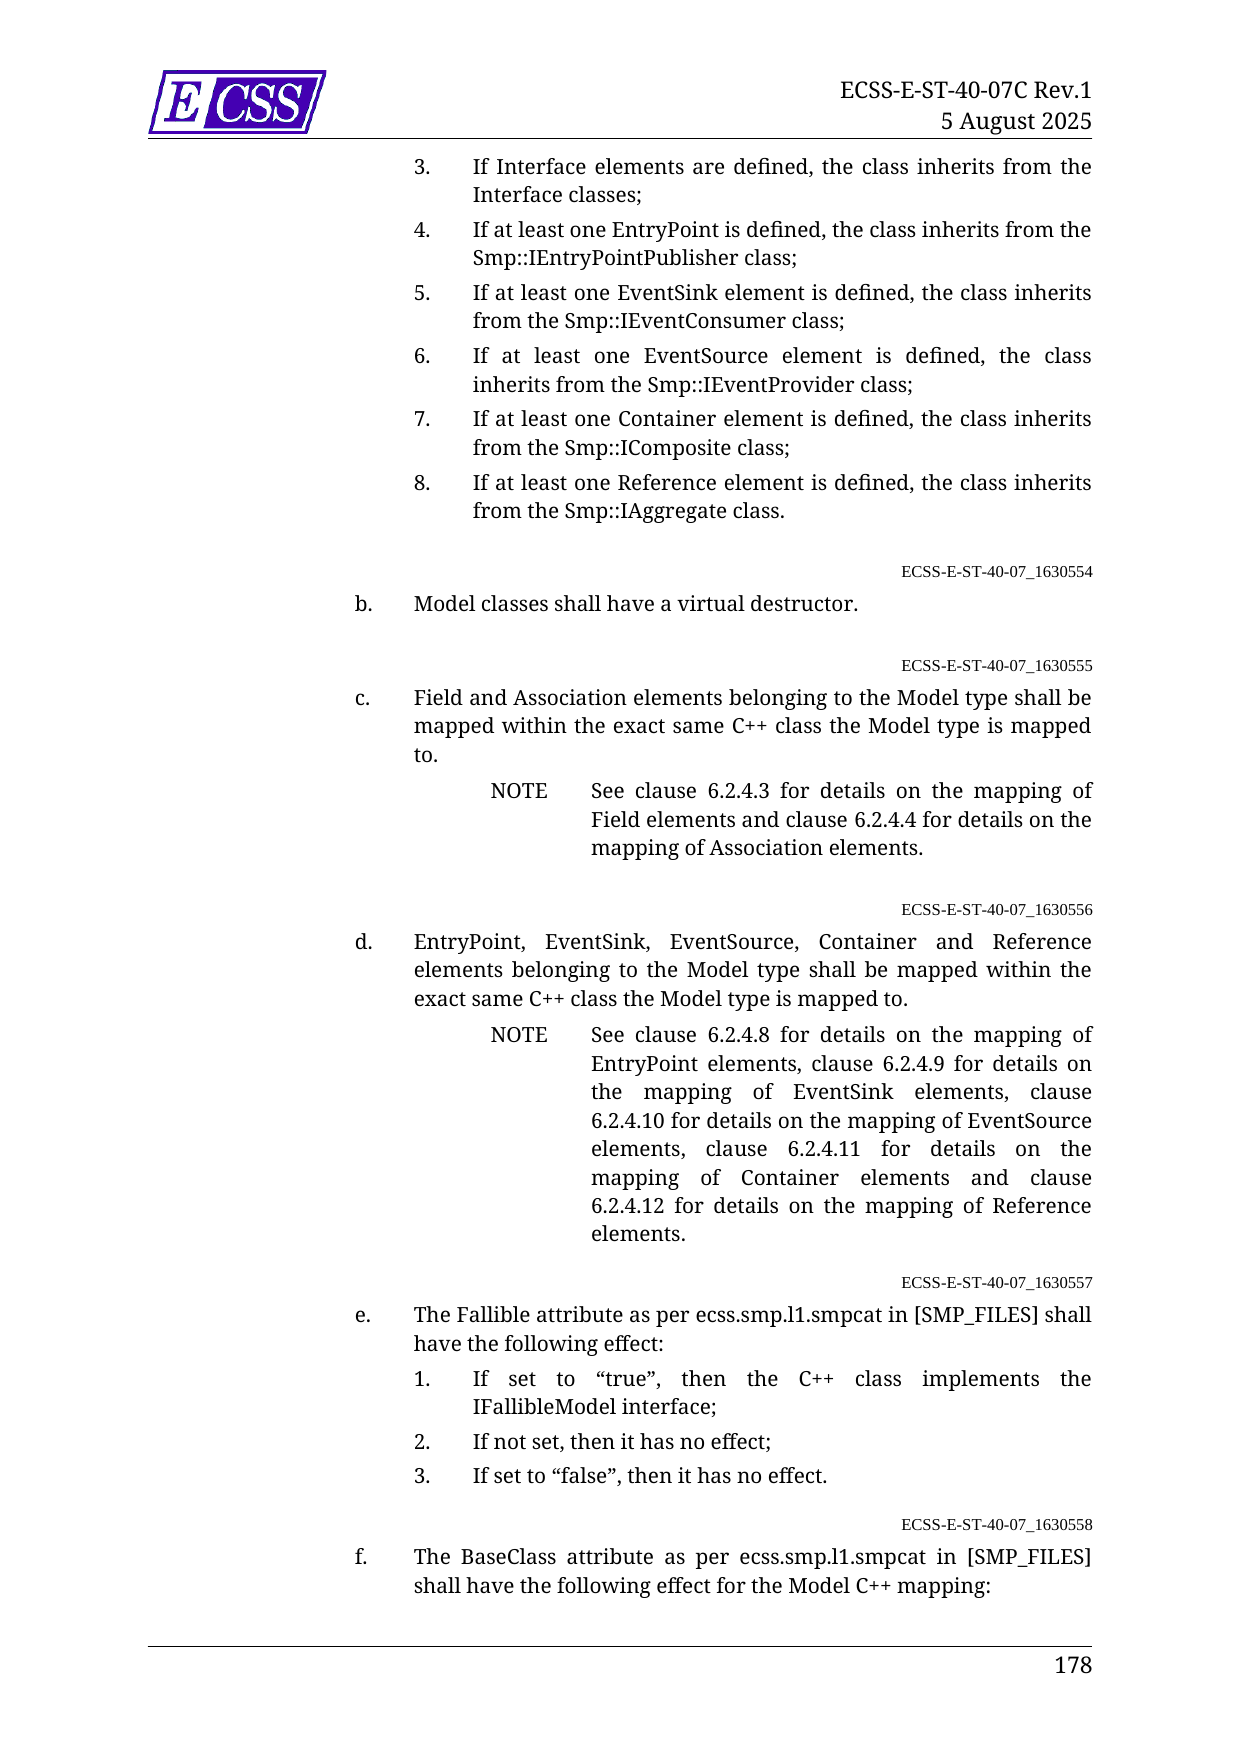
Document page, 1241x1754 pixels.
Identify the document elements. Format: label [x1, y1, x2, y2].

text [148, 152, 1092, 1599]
picture [148, 70, 327, 134]
